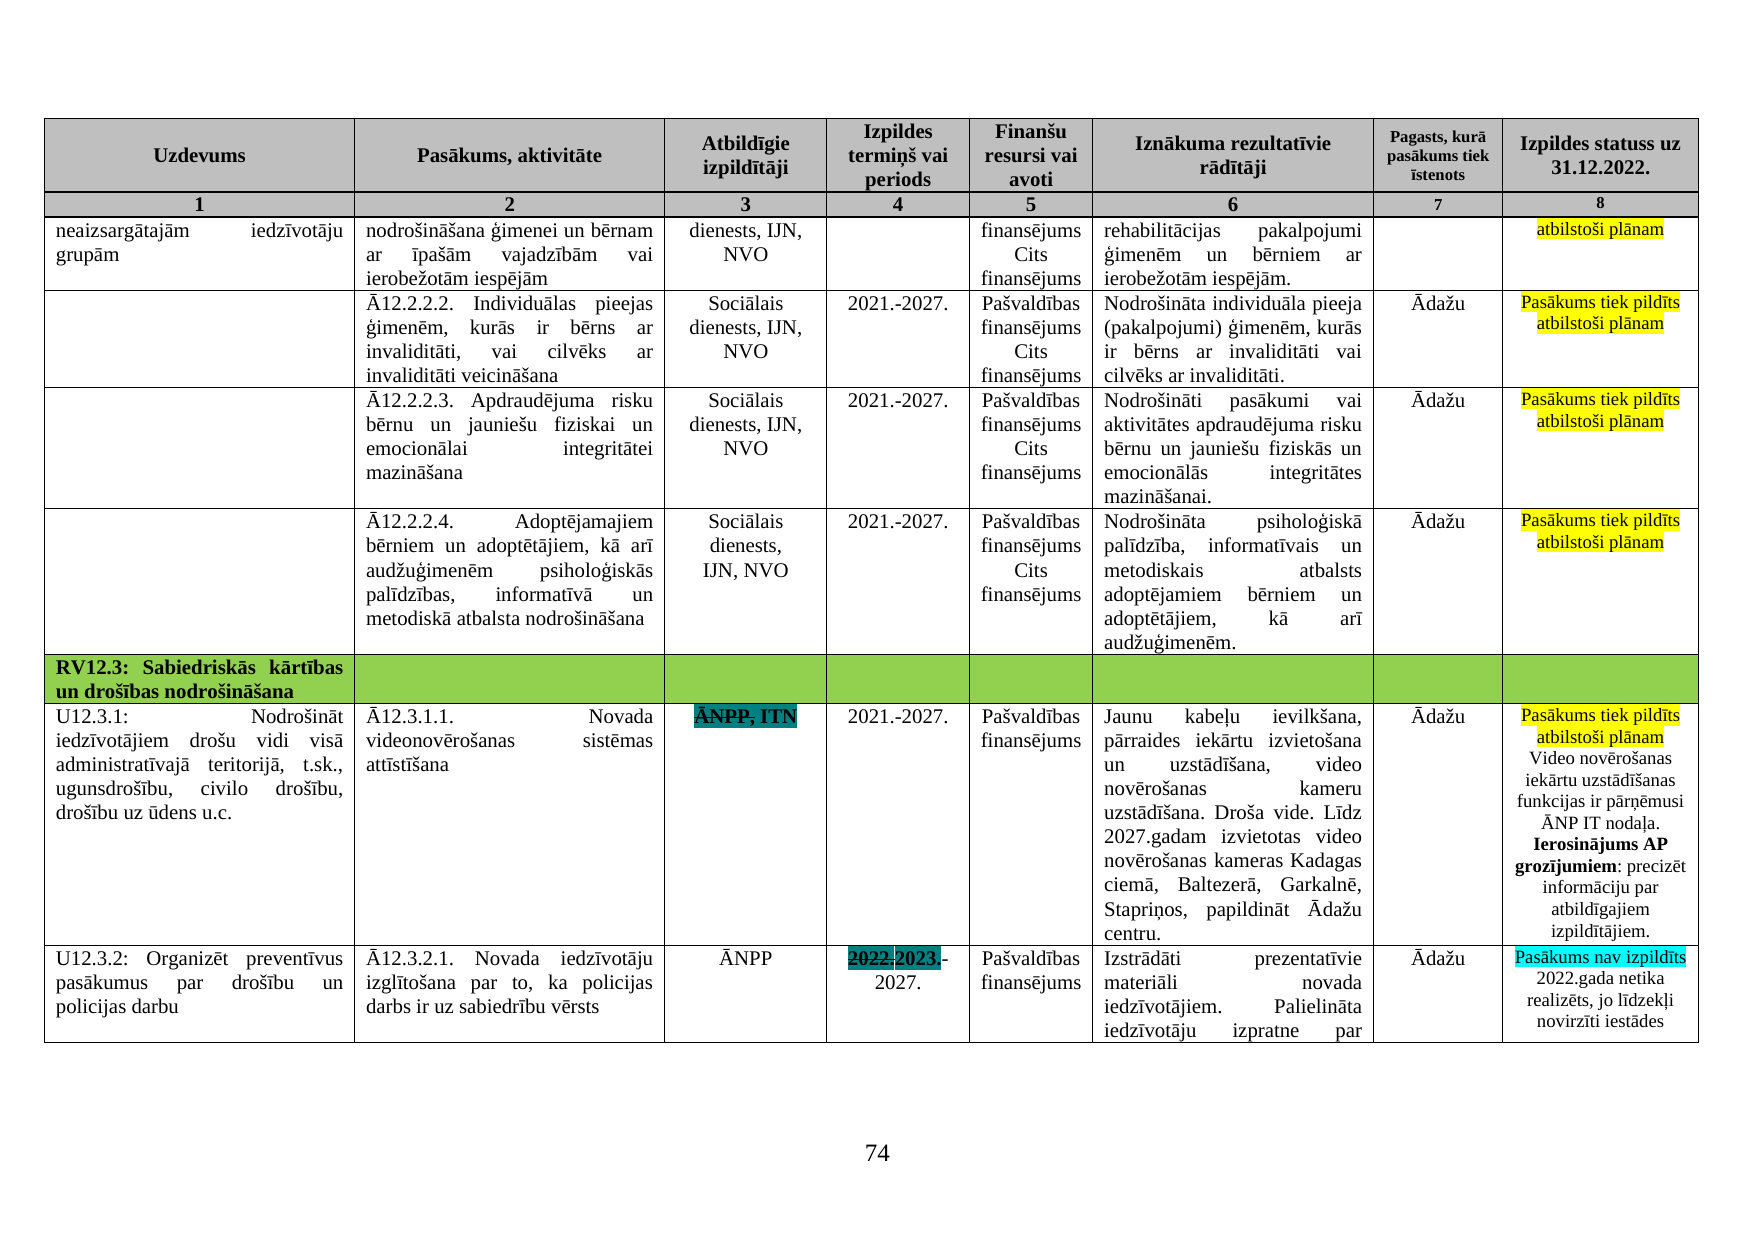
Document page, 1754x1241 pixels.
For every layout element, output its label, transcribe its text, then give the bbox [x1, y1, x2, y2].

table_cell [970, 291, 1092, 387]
table_cell 6 [1093, 193, 1373, 216]
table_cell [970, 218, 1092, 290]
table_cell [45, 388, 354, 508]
table_cell 7 [1374, 193, 1502, 216]
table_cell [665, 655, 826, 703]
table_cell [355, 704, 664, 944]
table_header Pasākums, aktivitāte [355, 119, 664, 191]
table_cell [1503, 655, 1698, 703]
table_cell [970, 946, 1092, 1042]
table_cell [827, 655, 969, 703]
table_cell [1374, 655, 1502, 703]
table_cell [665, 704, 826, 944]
table_cell 1 [45, 193, 354, 216]
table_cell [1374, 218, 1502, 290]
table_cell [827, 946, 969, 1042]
table_header Uzdevums [45, 119, 354, 191]
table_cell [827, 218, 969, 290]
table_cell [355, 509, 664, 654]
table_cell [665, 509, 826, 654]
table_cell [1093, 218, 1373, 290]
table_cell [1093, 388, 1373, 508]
table_header Izpildes termiņš vai periods [827, 119, 969, 191]
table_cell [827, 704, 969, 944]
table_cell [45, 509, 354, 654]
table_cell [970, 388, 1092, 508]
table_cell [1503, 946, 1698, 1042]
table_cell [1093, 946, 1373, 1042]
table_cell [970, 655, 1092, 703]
table_cell 8 [1503, 193, 1698, 216]
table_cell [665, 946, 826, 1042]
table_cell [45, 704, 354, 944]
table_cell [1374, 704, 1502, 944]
table_header Pagasts, kurā pasākums tiek īstenots [1374, 119, 1502, 191]
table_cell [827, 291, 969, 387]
table_header Finanšu resursi vai avoti [970, 119, 1092, 191]
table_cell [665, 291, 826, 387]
table_header Izpildes statuss uz 31.12.2022. [1503, 119, 1698, 191]
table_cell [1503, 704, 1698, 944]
table_header Atbildīgie izpildītāji [665, 119, 826, 191]
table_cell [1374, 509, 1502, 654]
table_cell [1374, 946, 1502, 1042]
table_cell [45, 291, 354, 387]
table_cell 4 [827, 193, 969, 216]
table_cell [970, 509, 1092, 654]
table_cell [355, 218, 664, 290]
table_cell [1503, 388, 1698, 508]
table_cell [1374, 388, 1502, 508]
table_cell 5 [970, 193, 1092, 216]
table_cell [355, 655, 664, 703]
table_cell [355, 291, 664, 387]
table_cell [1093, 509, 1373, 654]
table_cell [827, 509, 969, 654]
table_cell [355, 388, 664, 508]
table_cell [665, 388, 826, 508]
table_header Iznākuma rezultatīvie rādītāji [1093, 119, 1373, 191]
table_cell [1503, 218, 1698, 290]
table_cell 3 [665, 193, 826, 216]
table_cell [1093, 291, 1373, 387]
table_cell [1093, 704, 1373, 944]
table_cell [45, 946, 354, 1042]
table_cell 2 [355, 193, 664, 216]
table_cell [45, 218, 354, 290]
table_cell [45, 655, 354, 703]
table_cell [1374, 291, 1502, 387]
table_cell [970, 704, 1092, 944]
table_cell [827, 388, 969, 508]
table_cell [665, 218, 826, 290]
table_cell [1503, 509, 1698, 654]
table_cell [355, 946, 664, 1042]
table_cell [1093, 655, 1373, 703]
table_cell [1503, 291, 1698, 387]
